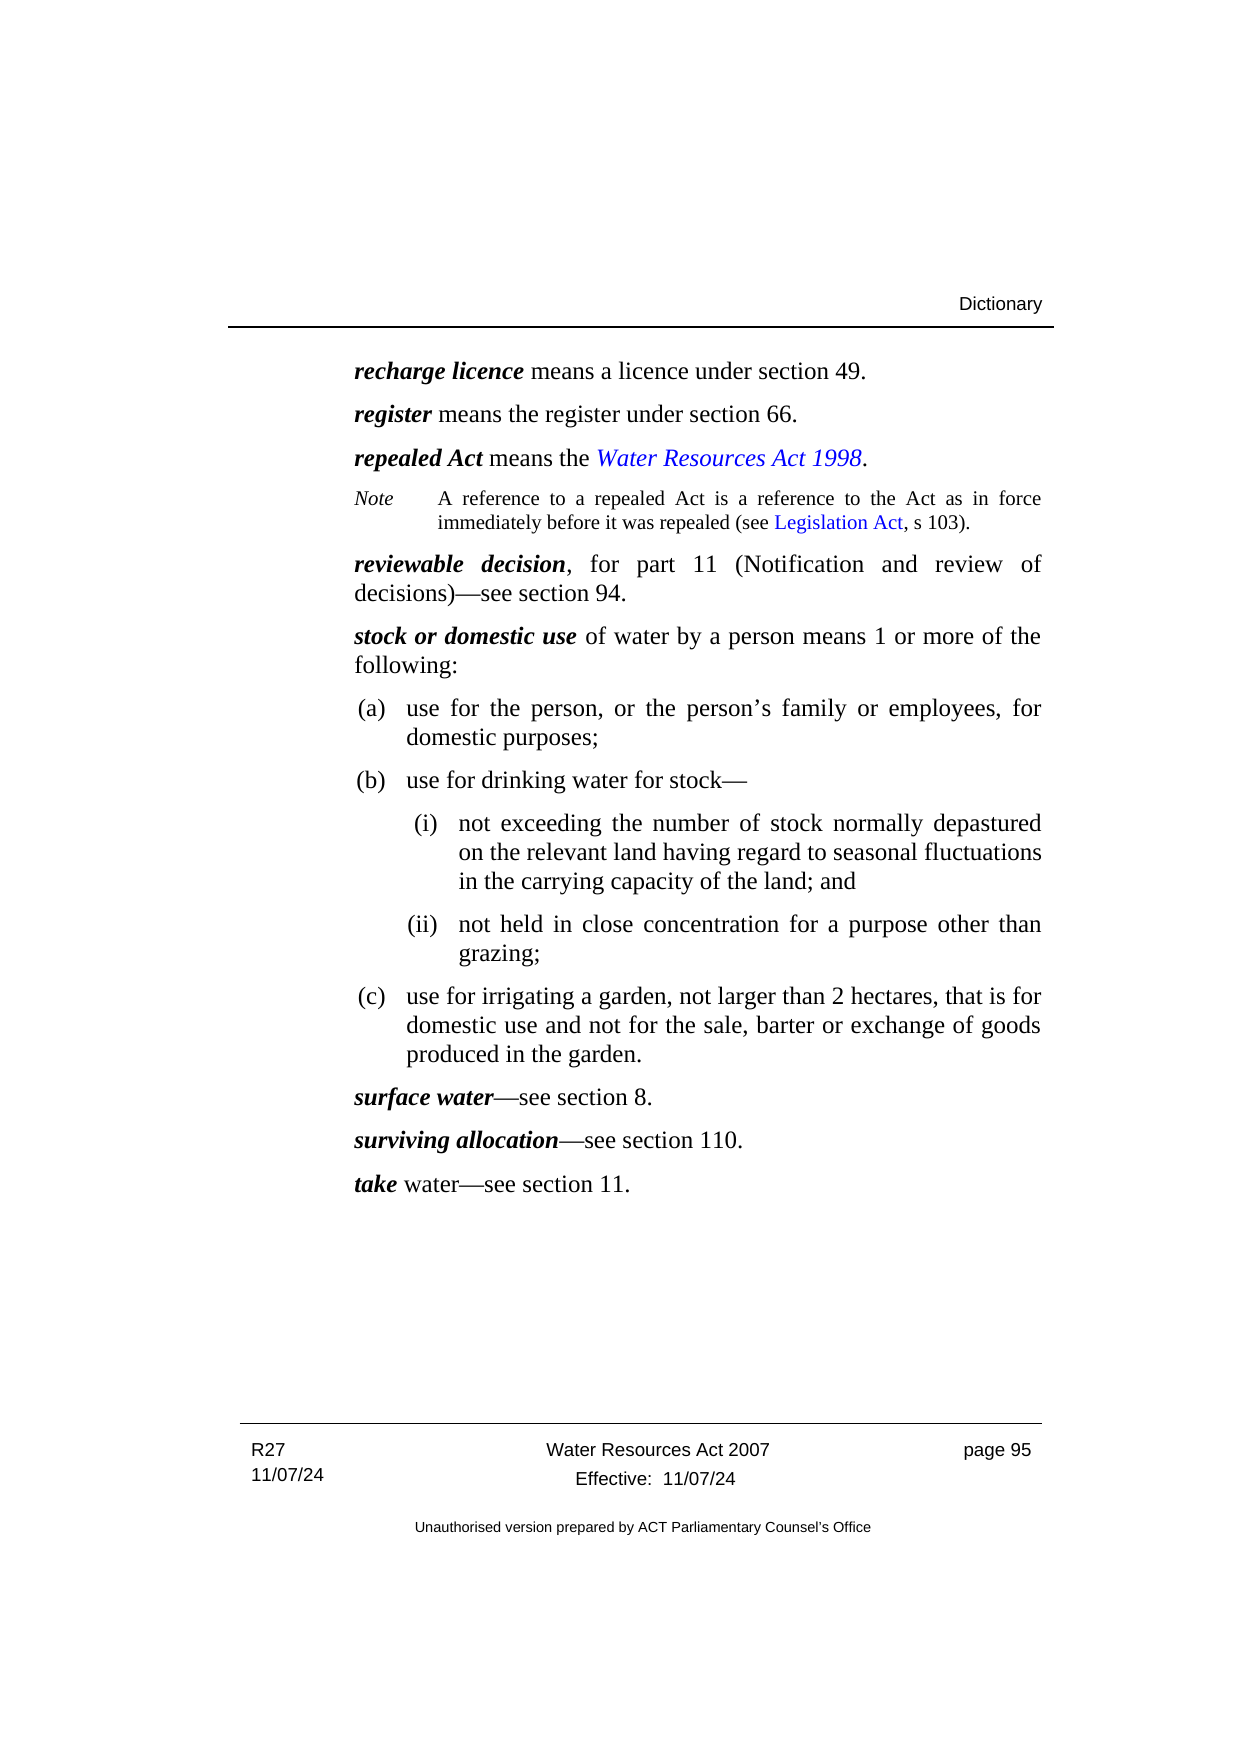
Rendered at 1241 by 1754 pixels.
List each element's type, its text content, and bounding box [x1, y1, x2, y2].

text Note A reference to a repealed Act is a reference to the Act as in force immediately before it was repealed (see Legislation Act, s 103). [354, 486, 1042, 534]
text (i) not exceeding the number of stock normally depastured on the relevant land having regard to seasonal fluctuations in the carrying capacity of the land; and [239, 808, 1042, 895]
text (ii) not held in close concentration for a purpose other than grazing; [239, 909, 1042, 967]
text surface water—see section 8. [354, 1082, 1042, 1111]
text reviewable decision, for part 11 (Notification and review of decisions)—see section 94. [354, 549, 1042, 606]
text (c) use for irrigating a garden, not larger than 2 hectares, that is for domestic use and not for the sale, barter or exchange of goods produced in the garden. [239, 981, 1042, 1068]
text (a) use for the person, or the person’s family or employees, for domestic purposes; [239, 693, 1042, 751]
text (b) use for drinking water for stock— [239, 765, 1042, 794]
text stock or domestic use of water by a person means 1 or more of the following: [354, 621, 1042, 678]
text recharge licence means a licence under section 49. [354, 356, 1042, 385]
text register means the register under section 66. [354, 399, 1042, 428]
text surviving allocation—see section 110. [354, 1126, 1042, 1154]
text take water—see section 11. [354, 1169, 1042, 1198]
text repealed Act means the Water Resources Act 1998. [354, 443, 1042, 472]
